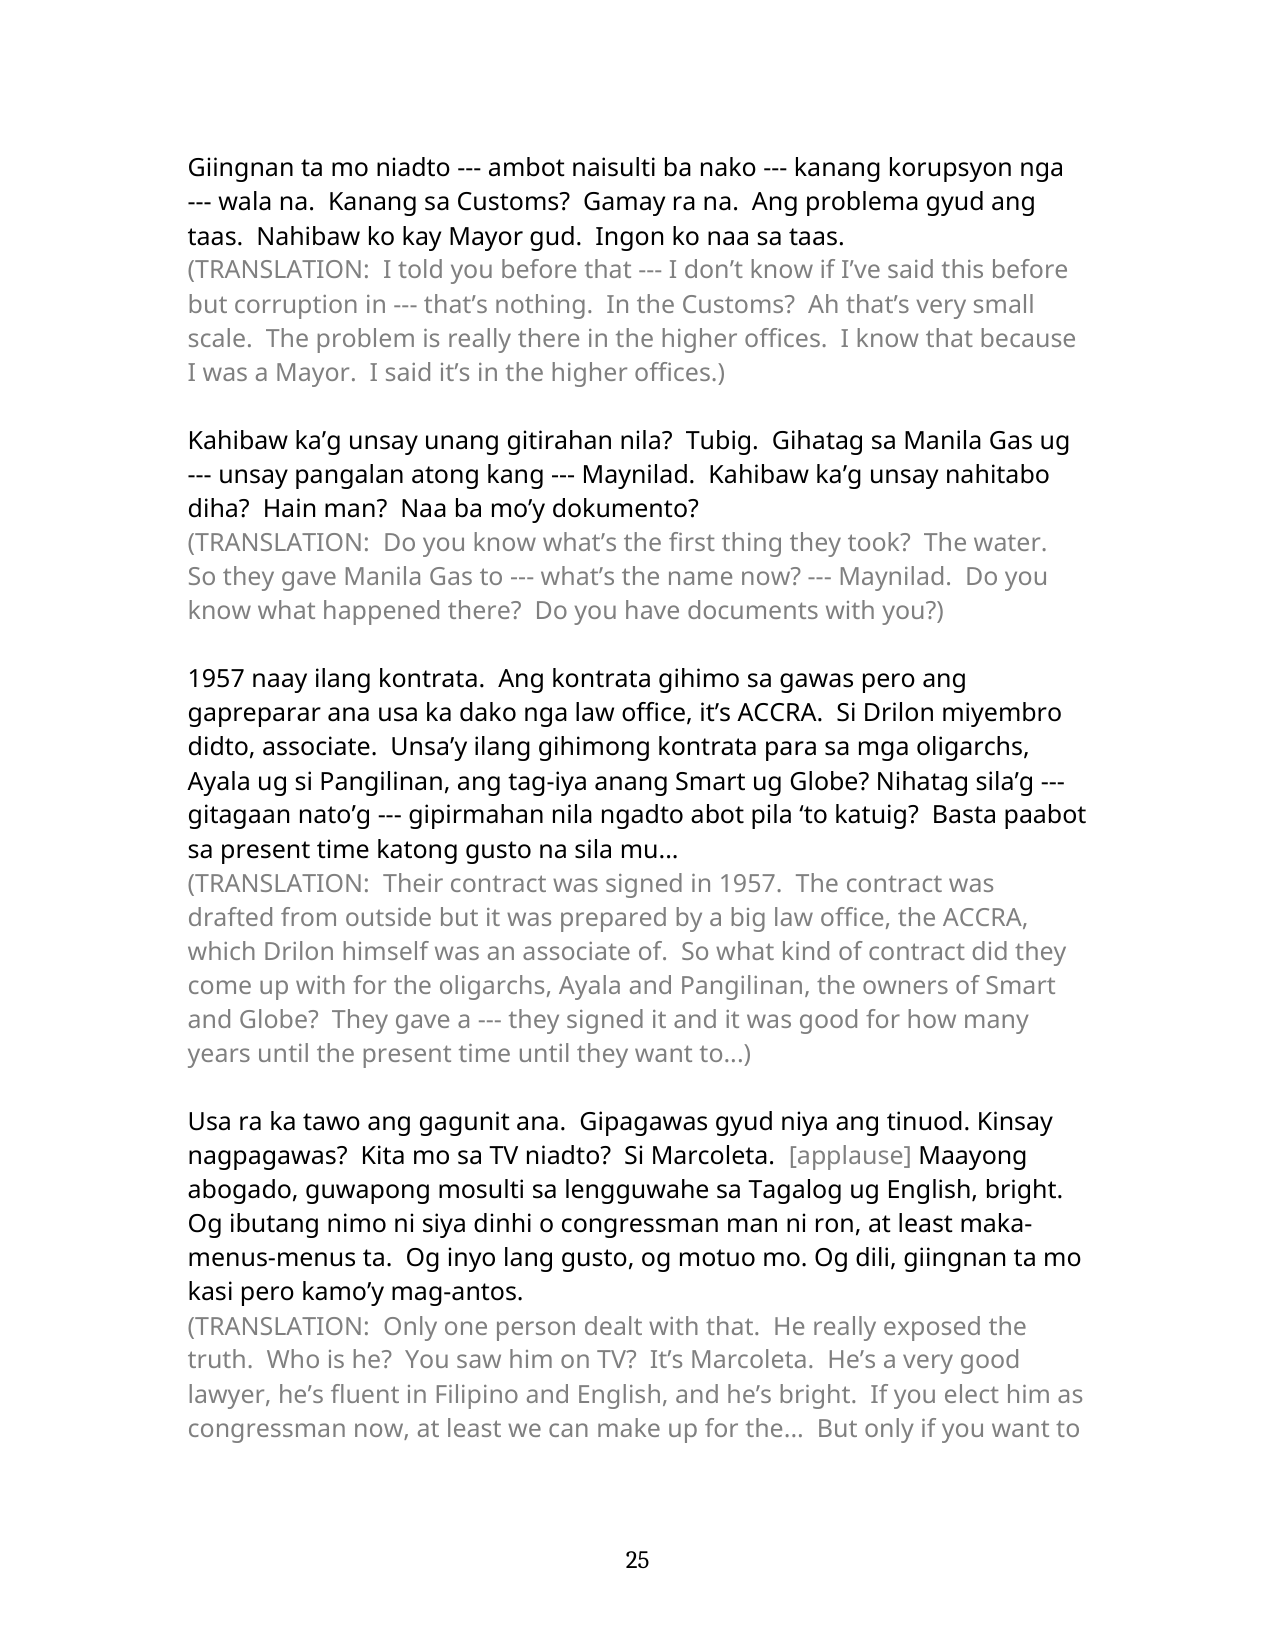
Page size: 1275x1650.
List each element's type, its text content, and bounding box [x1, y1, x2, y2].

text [187, 1308, 1087, 1444]
text Usa ra ka tawo ang gagunit ana. Gipagawas gyud niya ang tinuod. Kinsay nagpagawas? Kita mo sa TV niadto? Si Marcoleta. [applause] Maayong abogado, guwapong mosulti sa lengguwahe sa Tagalog ug English, bright. Og ibutang nimo ni siya dinhi o congressman man ni ron, at least maka-menus-menus ta. Og inyo lang gusto, og motuo mo. Og dili, giingnan ta mo kasi pero kamo’y mag-antos. [187, 1104, 1087, 1308]
text (TRANSLATION: Do you know what’s the first thing they took? The water. So they gave Manila Gas to --- what’s the name now? --- Maynilad. Do you know what happened there? Do you have documents with you?) [187, 525, 1087, 627]
text 1957 naay ilang kontrata. Ang kontrata gihimo sa gawas pero ang gapreparar ana usa ka dako nga law office, it’s ACCRA. Si Drilon miyembro didto, associate. Unsa’y ilang gihimong kontrata para sa mga oligarchs, Ayala ug si Pangilinan, ang tag-iya anang Smart ug Globe? Nihatag sila’g --- gitagaan nato’g --- gipirmahan nila ngadto abot pila ‘to katuig? Basta paabot sa present time katong gusto na sila mu... [187, 661, 1087, 865]
text (TRANSLATION: Their contract was signed in 1957. The contract was drafted from outside but it was prepared by a big law office, the ACCRA, which Drilon himself was an associate of. So what kind of contract did they come up with for the oligarchs, Ayala and Pangilinan, the owners of Smart and Globe? They gave a --- they signed it and it was good for how many years until the present time until they want to...) [187, 865, 1087, 1070]
text (TRANSLATION: I told you before that --- I don’t know if I’ve said this before but corruption in --- that’s nothing. In the Customs? Ah that’s very small scale. The problem is really there in the higher offices. I know that because I was a Mayor. I said it’s in the higher offices.) [187, 252, 1087, 388]
text Giingnan ta mo niadto --- ambot naisulti ba nako --- kanang korupsyon nga --- wala na. Kanang sa Customs? Gamay ra na. Ang problema gyud ang taas. Nahibaw ko kay Mayor gud. Ingon ko naa sa taas. [187, 150, 1087, 252]
text Kahibaw ka’g unsay unang gitirahan nila? Tubig. Gihatag sa Manila Gas ug --- unsay pangalan atong kang --- Maynilad. Kahibaw ka’g unsay nahitabo diha? Hain man? Naa ba mo’y dokumento? [187, 422, 1087, 525]
